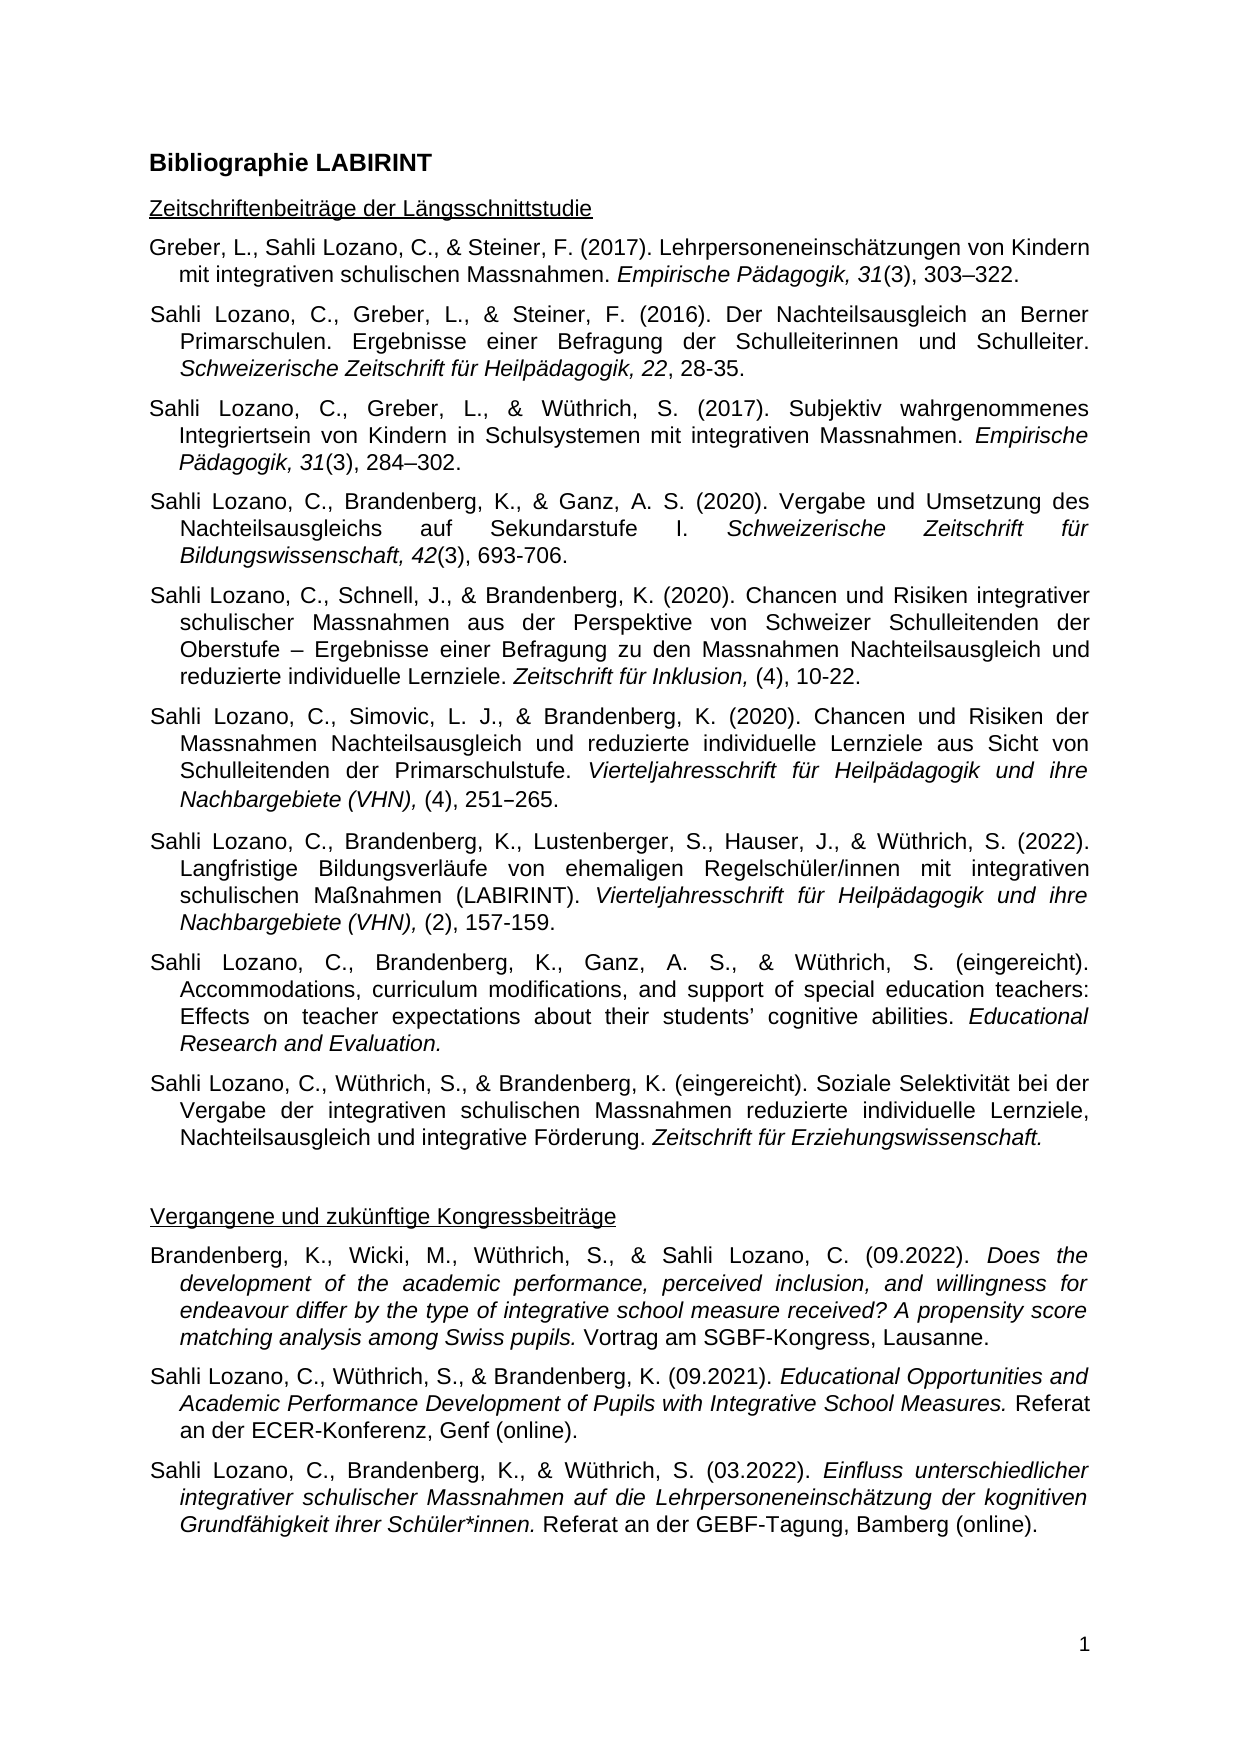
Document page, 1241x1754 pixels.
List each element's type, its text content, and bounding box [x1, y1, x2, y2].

text Sahli Lozano, C., Greber, L., & Wüthrich, S. (2017). Subjektiv wahrgenommenes Integriertsein von Kindern in Schulsystemen mit integrativen Massnahmen. Empirische Pädagogik, 31(3), 284–302. [149, 394, 1090, 475]
text Sahli Lozano, C., Brandenberg, K., & Wüthrich, S. (03.2022). Einfluss unterschiedlicher integrativer schulischer Massnahmen auf die Lehrpersoneneinschätzung der kognitiven Grundfähigkeit ihrer Schüler*innen. Referat an der GEBF-Tagung, Bamberg (online). [150, 1456, 1090, 1537]
text Sahli Lozano, C., Wüthrich, S., & Brandenberg, K. (09.2021). Educational Opportunities and Academic Performance Development of Pupils with Integrative School Measures. Referat an der ECER-Konferenz, Genf (online). [150, 1362, 1090, 1444]
text Brandenberg, K., Wicki, M., Wüthrich, S., & Sahli Lozano, C. (09.2022). Does the development of the academic performance, perceived inclusion, and willingness for endeavour differ by the type of integrative school measure received? A propensity score matching analysis among Swiss pupils. Vortrag am SGBF-Kongress, Lausanne. [150, 1242, 1090, 1350]
text Sahli Lozano, C., Simovic, L. J., & Brandenberg, K. (2020). Chancen und Risiken der Massnahmen Nachteilsausgleich und reduzierte individuelle Lernziele aus Sicht von Schulleitenden der Primarschulstufe. Vierteljahresschrift für Heilpädagogik und ihre Nachbargebiete (VHN), (4), 251–265. [150, 702, 1090, 814]
text Vergangene und zukünftige Kongressbeiträge [150, 1202, 1090, 1229]
text Greber, L., Sahli Lozano, C., & Steiner, F. (2017). Lehrpersoneneinschätzungen von Kindern mit integrativen schulischen Massnahmen. Empirische Pädagogik, 31(3), 303–322. [149, 233, 1090, 287]
text Sahli Lozano, C., Brandenberg, K., & Ganz, A. S. (2020). Vergabe und Umsetzung des Nachteilsausgleichs auf Sekundarstufe I. Schweizerische Zeitschrift für Bildungswissenschaft, 42(3), 693-706. [150, 487, 1090, 569]
text Bibliographie LABIRINT [149, 150, 1090, 177]
text Sahli Lozano, C., Schnell, J., & Brandenberg, K. (2020). Chancen und Risiken integrativer schulischer Massnahmen aus der Perspektive von Schweizer Schulleitenden der Oberstufe – Ergebnisse einer Befragung zu den Massnahmen Nachteilsausgleich und reduzierte individuelle Lernziele. Zeitschrift für Inklusion, (4), 10-22. [150, 581, 1090, 689]
text Sahli Lozano, C., Wüthrich, S., & Brandenberg, K. (eingereicht). Soziale Selektivität bei der Vergabe der integrativen schulischen Massnahmen reduzierte individuelle Lernziele, Nachteilsausgleich und integrative Förderung. Zeitschrift für Erziehungswissenschaft. [150, 1069, 1090, 1150]
text Sahli Lozano, C., Brandenberg, K., Ganz, A. S., & Wüthrich, S. (eingereicht). Accommodations, curriculum modifications, and support of special education teachers: Effects on teacher expectations about their students’ cognitive abilities. Educational Research and Evaluation. [150, 948, 1090, 1056]
text Zeitschriftenbeiträge der Längsschnittstudie [149, 194, 1090, 221]
text Sahli Lozano, C., Greber, L., & Steiner, F. (2016). Der Nachteilsausgleich an Berner Primarschulen. Ergebnisse einer Befragung der Schulleiterinnen und Schulleiter. Schweizerische Zeitschrift für Heilpädagogik, 22, 28-35. [150, 300, 1090, 381]
text Sahli Lozano, C., Brandenberg, K., Lustenberger, S., Hauser, J., & Wüthrich, S. (2022). Langfristige Bildungsverläufe von ehemaligen Regelschüler/innen mit integrativen schulischen Maßnahmen (LABIRINT). Vierteljahresschrift für Heilpädagogik und ihre Nachbargebiete (VHN), (2), 157-159. [150, 827, 1090, 935]
